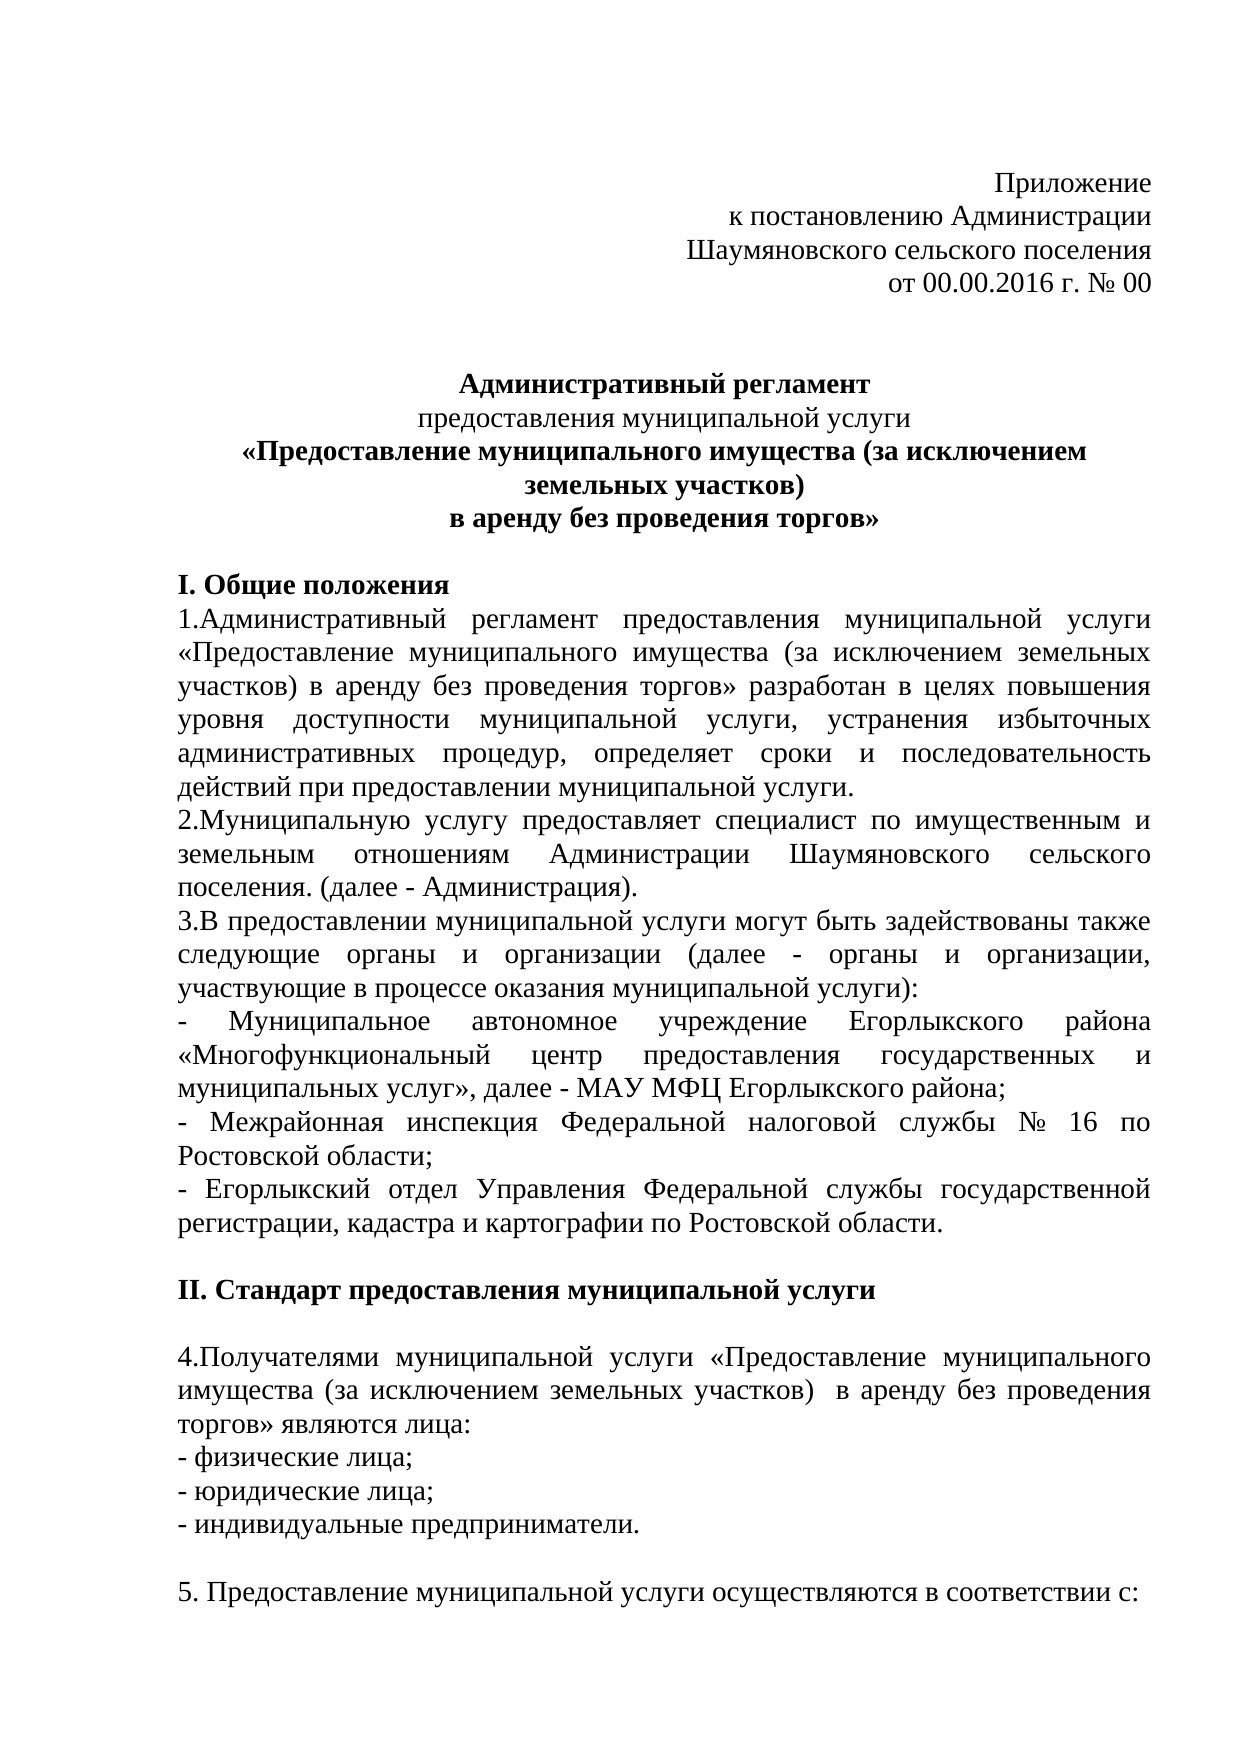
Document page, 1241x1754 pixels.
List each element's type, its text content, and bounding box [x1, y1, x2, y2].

text 3.В предоставлении муниципальной услуги могут быть задействованы также следующие органы и организации (далее - органы и организации, участвующие в процессе оказания муниципальной услуги): [177, 903, 1152, 1003]
text - физические лица; [177, 1439, 1152, 1473]
text - юридические лица; [177, 1473, 1152, 1507]
text I. Общие положения [177, 567, 1152, 601]
text - Егорлыкский отдел Управления Федеральной службы государственной регистрации, кадастра и картографии по Ростовской области. [177, 1171, 1152, 1238]
text 4.Получателями муниципальной услуги «Предоставление муниципального имущества (за исключением земельных участков) в аренду без проведения торгов» являются лица: [177, 1339, 1152, 1439]
text «Предоставление муниципального имущества (за исключением земельных участков) [177, 433, 1152, 500]
text II. Стандарт предоставления муниципальной услуги [177, 1272, 1152, 1305]
text от 00.00.2016 г. № 00 [177, 266, 1152, 299]
text - Межрайонная инспекция Федеральной налоговой службы № 16 по Ростовской области; [177, 1104, 1152, 1171]
text к постановлению Администрации [177, 198, 1152, 232]
text 2.Муниципальную услугу предоставляет специалист по имущественным и земельным отношениям Администрации Шаумяновского сельского поселения. (далее - Администрация). [177, 802, 1152, 903]
text 5. Предоставление муниципальной услуги осуществляются в соответствии с: [177, 1574, 1152, 1607]
text в аренду без проведения торгов» [177, 500, 1152, 534]
text 1.Административный регламент предоставления муниципальной услуги «Предоставление муниципального имущества (за исключением земельных участков) в аренду без проведения торгов» разработан в целях повышения уровня доступности муниципальной услуги, устранения избыточных административных процедур, определяет сроки и последовательность действий при предоставлении муниципальной услуги. [177, 601, 1152, 802]
text Административный регламент [177, 366, 1152, 400]
text Шаумяновского сельского поселения [177, 232, 1152, 266]
text Приложение [177, 165, 1152, 198]
text - индивидуальные предприниматели. [177, 1507, 1152, 1540]
text - Муниципальное автономное учреждение Егорлыкского района «Многофункциональный центр предоставления государственных и муниципальных услуг», далее - МАУ МФЦ Егорлыкского района; [177, 1003, 1152, 1104]
text предоставления муниципальной услуги [177, 400, 1152, 433]
